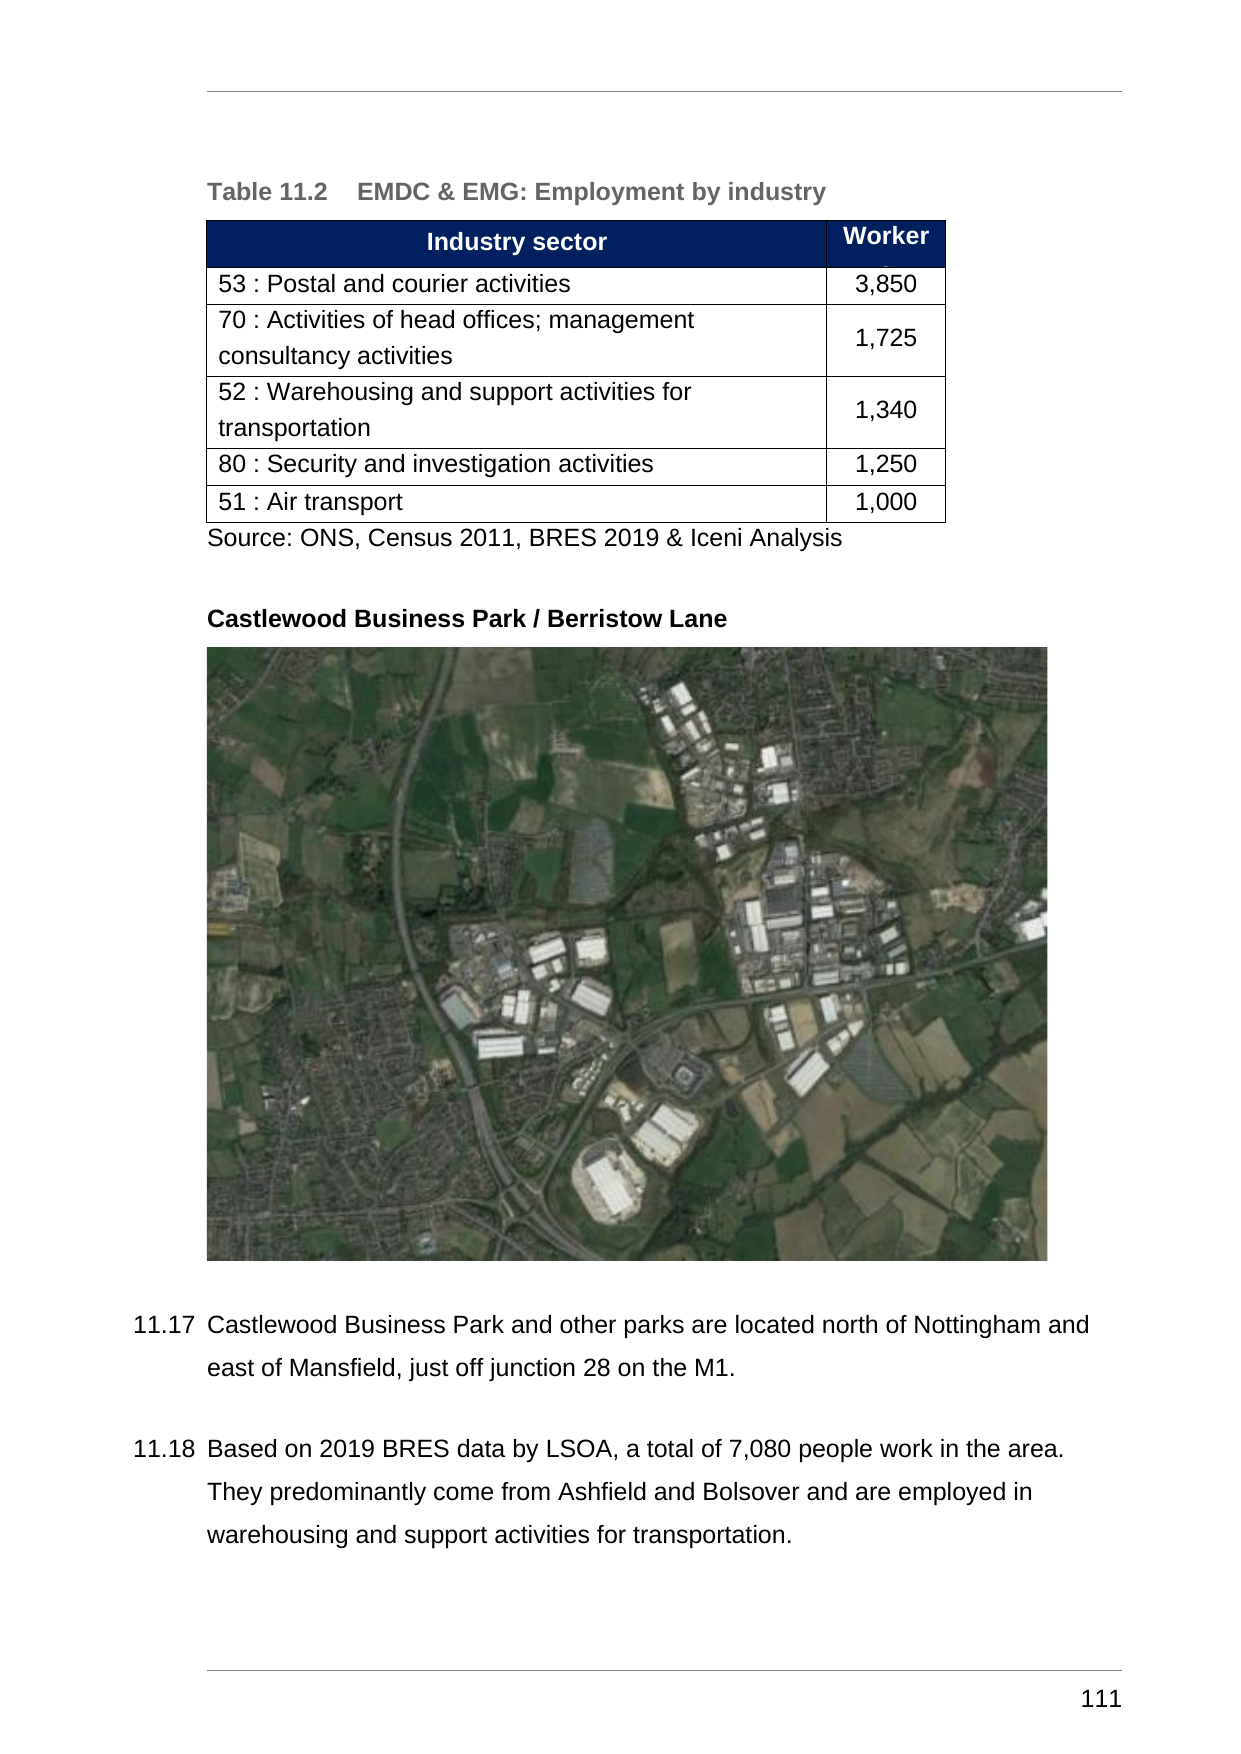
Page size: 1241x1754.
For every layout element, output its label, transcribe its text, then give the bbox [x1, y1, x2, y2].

table_header Industry sector [207, 221, 826, 267]
table_cell 70 : Activities of head offices; management consultancy activities [207, 305, 826, 376]
table_cell 1,000 [827, 486, 945, 522]
picture [206, 647, 1048, 1261]
table_cell 80 : Security and investigation activities [207, 449, 826, 485]
subtitle Castlewood Business Park / Berristow Lane [207, 604, 1122, 633]
text Based on 2019 BRES data by LSOA, a total of 7,080 people work in the area. They predominantly come from Ashfield and Bolsover and are employed in warehousing and support activities for transportation. [133, 1434, 1122, 1549]
text Source: ONS, Census 2011, BRES 2019 & Iceni Analysis [207, 523, 1122, 552]
text Castlewood Business Park and other parks are located north of Nottingham and east of Mansfield, just off junction 28 on the M1. [133, 1310, 1122, 1382]
table_cell 1,340 [827, 377, 945, 447]
table_cell 51 : Air transport [207, 486, 826, 522]
table_cell 1,250 [827, 449, 945, 485]
table_cell 3,850 [827, 268, 945, 304]
table_cell 1,725 [827, 305, 945, 376]
table_cell 52 : Warehousing and support activities for transportation [207, 377, 826, 447]
subtitle EMDC & EMG: Employment by industry [207, 177, 1122, 206]
table_cell 53 : Postal and courier activities [207, 268, 826, 304]
table_header Workers [827, 221, 945, 267]
